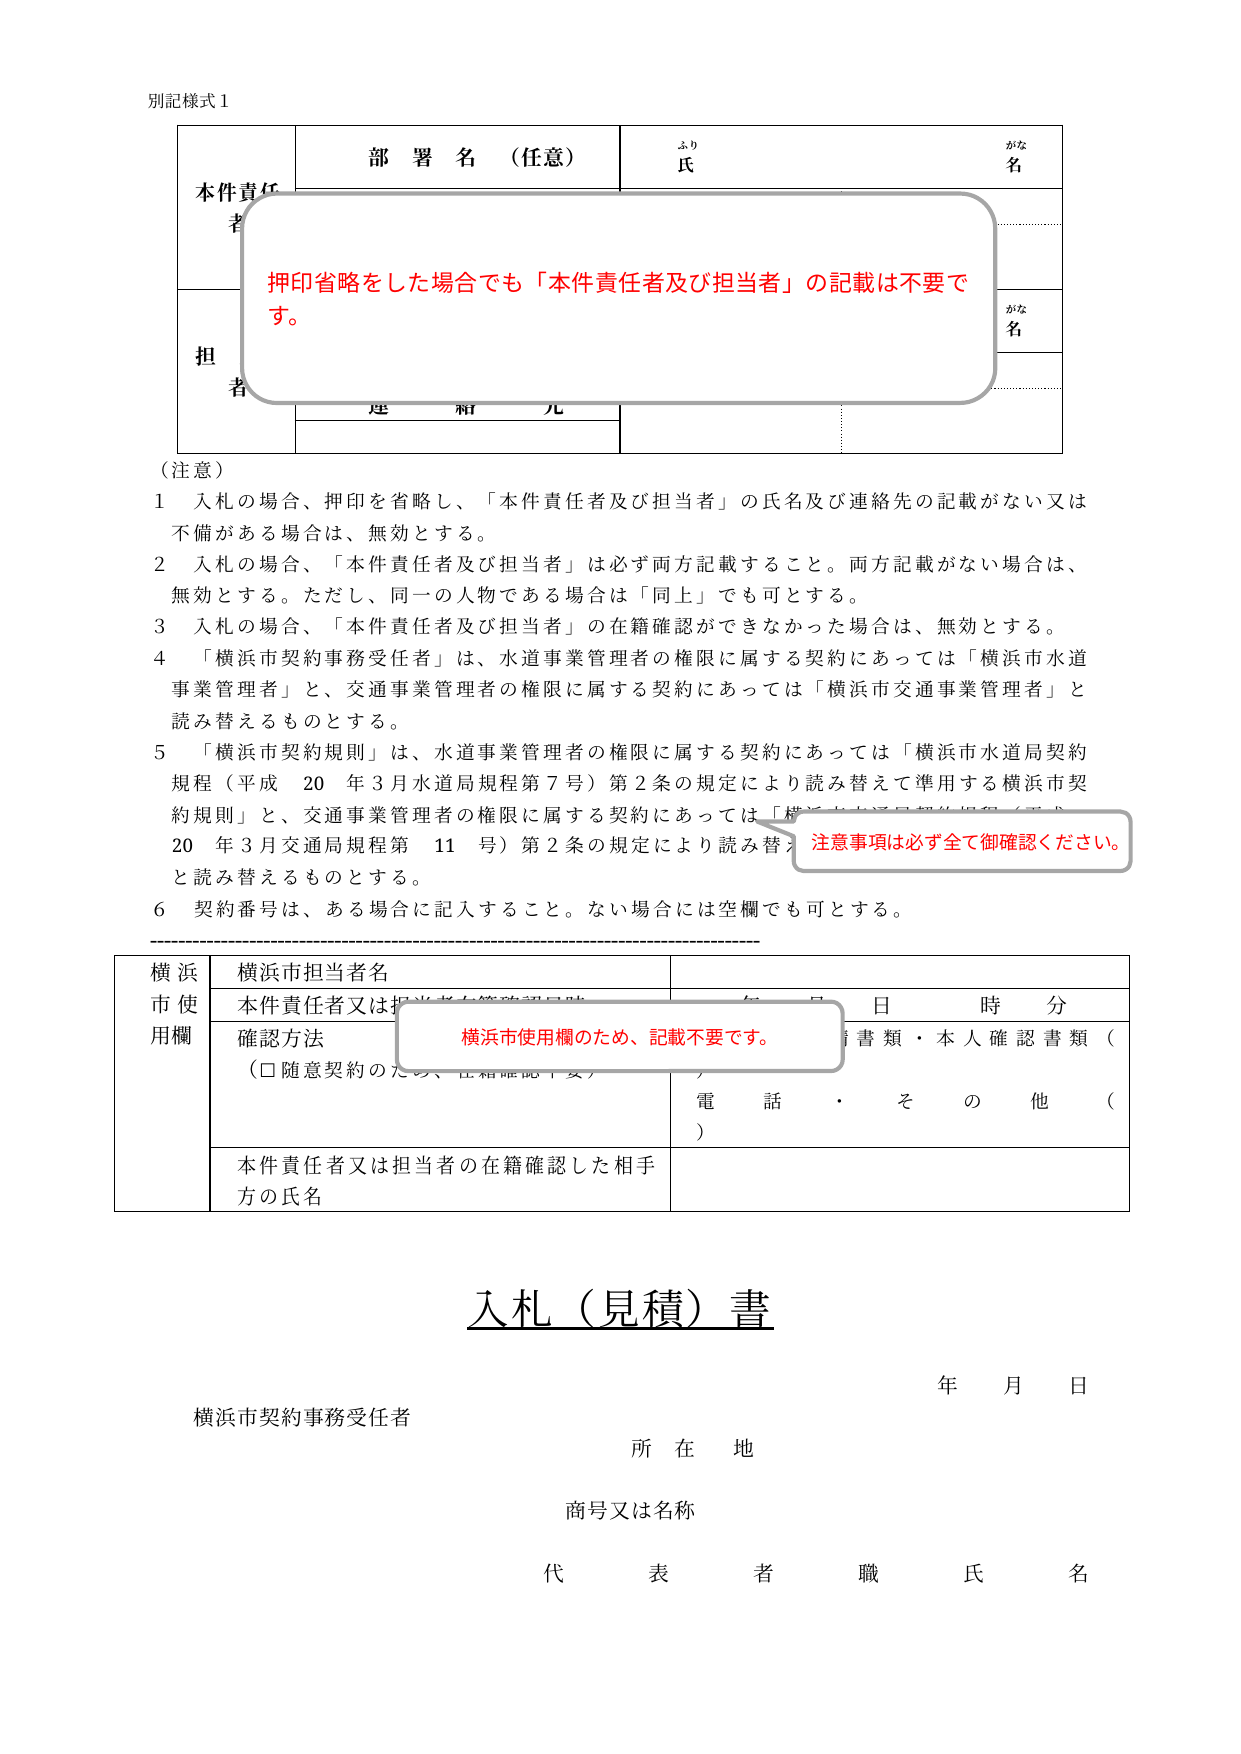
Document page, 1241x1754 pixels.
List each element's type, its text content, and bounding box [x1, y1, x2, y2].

text 代表者職氏名 ㊞※ [150, 1557, 1090, 1588]
text 年 月 日 [150, 1369, 1090, 1400]
text ２ 入札の場合、「本件責任者及び担当者」は必ず両方記載すること。両方記載がない場合は、無効とする。ただし、同一の人物である場合は「同上」でも可とする。 [150, 547, 1090, 610]
text ５ 「横浜市契約規則」は、水道事業管理者の権限に属する契約にあっては「横浜市水道局契約規程（平成20年３月水道局規程第７号）第２条の規定により読み替えて準用する横浜市契約規則」と、交通事業管理者の権限に属する契約にあっては「横浜市交通局契約規程（平成20年３月交通局規程第11号）第２条の規定により読み替えて準用する横浜市契約規則」と読み替えるものとする。 [150, 736, 1090, 892]
text 横浜市契約事務受任者 [150, 1400, 1090, 1432]
text １ 入札の場合、押印を省略し、「本件責任者及び担当者」の氏名及び連絡先の記載がない又は不備がある場合は、無効とする。 [150, 485, 1090, 547]
table_header 本件責任者 [178, 126, 295, 288]
table_cell [841, 388, 1062, 452]
table_header 横浜市使用欄 [115, 956, 209, 1211]
text ３ 入札の場合、「本件責任者及び担当者」の在籍確認ができなかった場合は、無効とする。 [150, 610, 1090, 642]
table_cell [671, 1148, 1129, 1211]
table_cell [993, 353, 1062, 388]
text ６ 契約番号は、ある場合に記入すること。ない場合には空欄でも可とする。 [150, 892, 1090, 924]
text -------------------------------------------------------------------------------------- [150, 924, 1090, 955]
table_cell 本件責任者又は担当者の在籍確認した相手方の氏名 [211, 1148, 670, 1211]
table_cell [841, 189, 1062, 224]
table_cell 担当者 [178, 290, 295, 452]
table_cell [621, 406, 841, 452]
table_cell [296, 421, 619, 452]
text ４ 「横浜市契約事務受任者」は、水道事業管理者の権限に属する契約にあっては「横浜市水道事業管理者」と、交通事業管理者の権限に属する契約にあっては「横浜市交通事業管理者」と読み替えるものとする。 [150, 642, 1090, 736]
text 所在地 [150, 1432, 1090, 1463]
table_header 部 署 名 （任意） [296, 126, 619, 188]
text 商号又は名称 [150, 1494, 1090, 1526]
table_cell 本件責任者又は担当者在籍確認日時 [211, 989, 670, 1021]
table_header 横浜市担当者名 [211, 956, 670, 987]
table_cell 通知書・申請書類・本人確認書類（ ） 電話・その他（ ） [671, 1022, 1129, 1147]
table_cell 連 絡 先 [296, 406, 619, 420]
text 入札（見積）書 [150, 1275, 1090, 1337]
text （注意） [150, 453, 1090, 485]
table_cell [998, 290, 1062, 352]
table_header [671, 956, 1129, 987]
table_cell [998, 224, 1062, 288]
table_header [621, 126, 1062, 188]
table_cell 確認方法 （随意契約のため、在籍確認不要） [211, 1022, 670, 1147]
table_cell 年 月 日 時 分 [671, 989, 1129, 1021]
